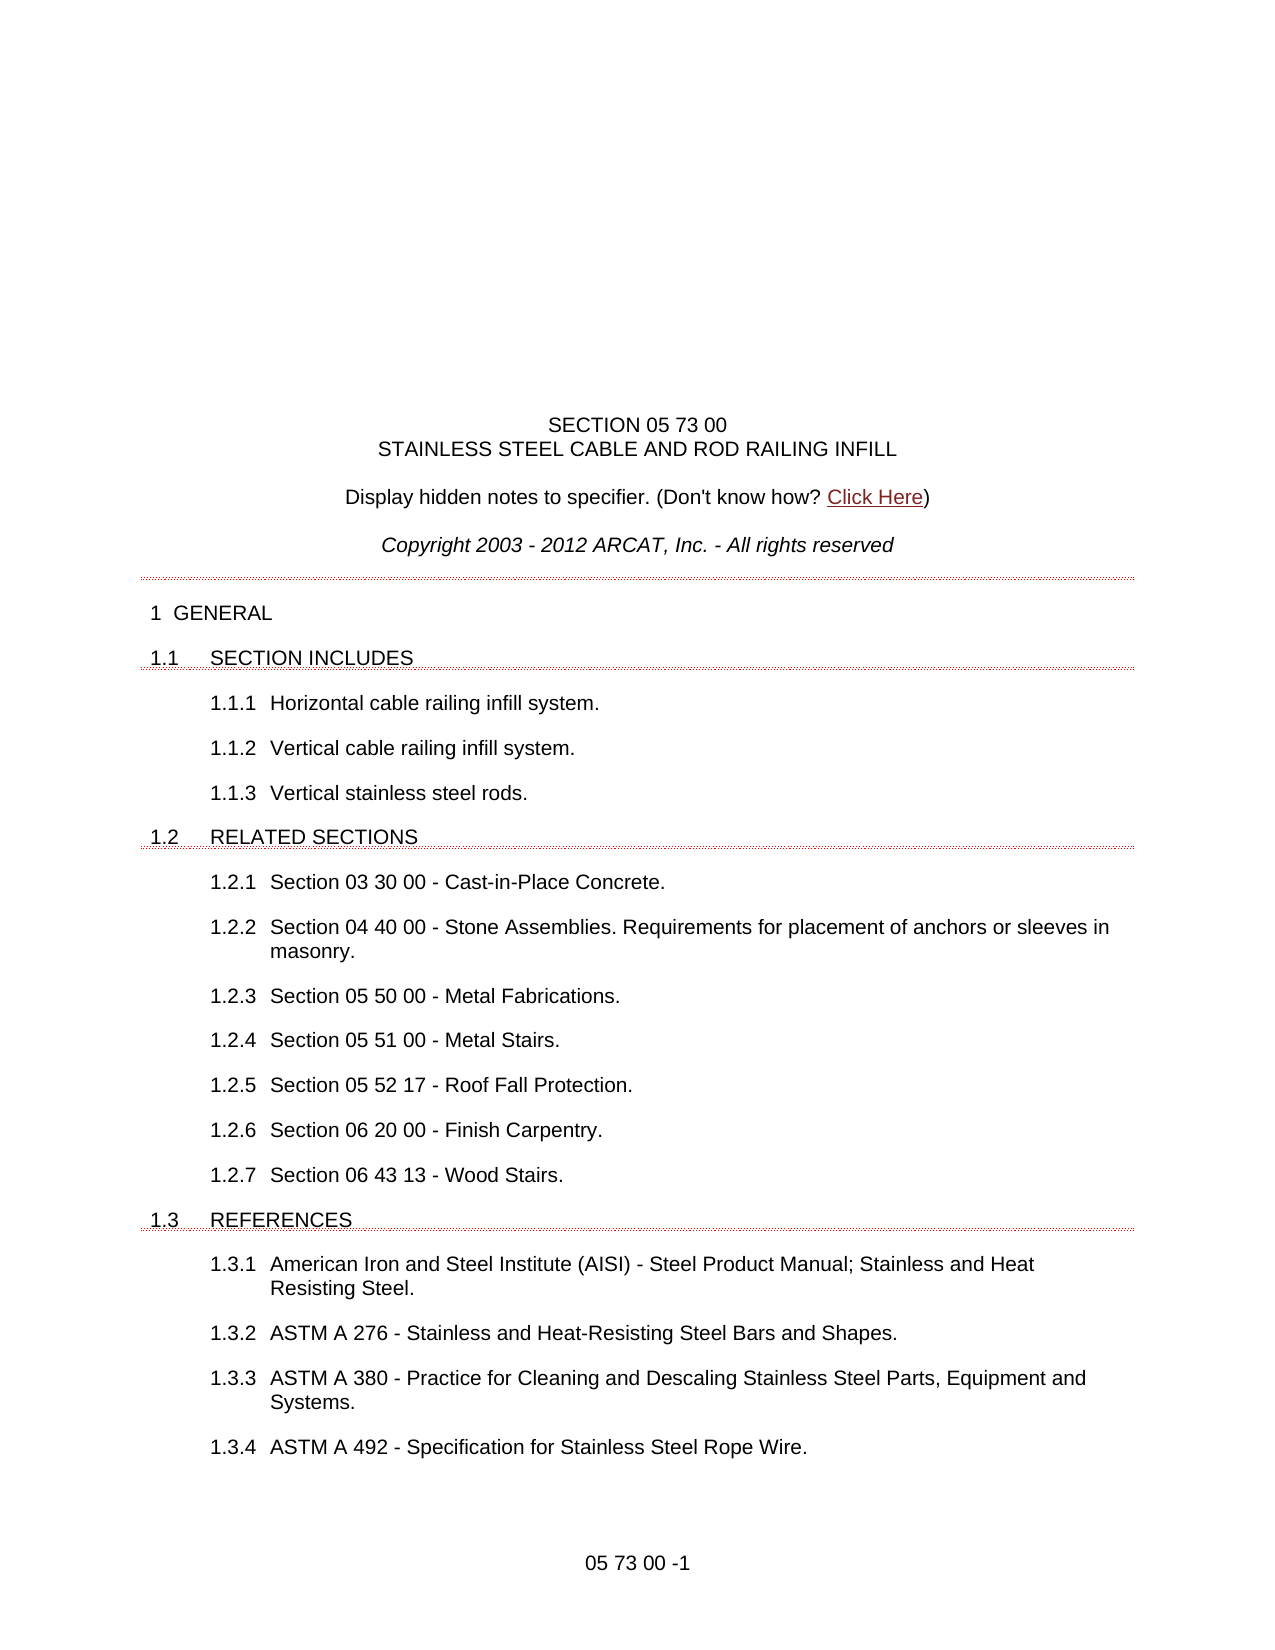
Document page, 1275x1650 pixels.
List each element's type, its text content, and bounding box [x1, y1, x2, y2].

title Copyright 2003 - 2012 ARCAT, Inc. - All rights reserved [150, 532, 1125, 556]
list Section 05 50 00 - Metal Fabrications. [210, 983, 1125, 1007]
list American Iron and Steel Institute (AISI) - Steel Product Manual; Stainless and Heat Resisting Steel. [210, 1252, 1125, 1300]
list GENERAL [150, 601, 1125, 625]
list Section 05 52 17 - Roof Fall Protection. [210, 1073, 1125, 1097]
list Section 04 40 00 - Stone Assemblies. Requirements for placement of anchors or sleeves in masonry. [210, 915, 1125, 963]
list RELATED SECTIONS [150, 825, 1125, 849]
title STAINLESS STEEL CABLE AND ROD RAILING INFILL [150, 437, 1125, 461]
list REFERENCES [150, 1207, 1125, 1231]
list Vertical stainless steel rods. [210, 780, 1125, 804]
title Display hidden notes to specifier. (Don't know how? Click Here) [150, 484, 1125, 508]
list Section 03 30 00 - Cast-in-Place Concrete. [210, 870, 1125, 894]
list ASTM A 380 - Practice for Cleaning and Descaling Stainless Steel Parts, Equipment and Systems. [210, 1366, 1125, 1414]
list Vertical cable railing infill system. [210, 736, 1125, 759]
title SECTION 05 73 00 [150, 413, 1125, 437]
list ASTM A 492 - Specification for Stainless Steel Rope Wire. [210, 1434, 1125, 1458]
list Section 05 51 00 - Metal Stairs. [210, 1028, 1125, 1052]
list Section 06 20 00 - Finish Carpentry. [210, 1118, 1125, 1142]
list Horizontal cable railing infill system. [210, 691, 1125, 715]
list SECTION INCLUDES [150, 646, 1125, 670]
list ASTM A 276 - Stainless and Heat-Resisting Steel Bars and Shapes. [210, 1321, 1125, 1345]
list Section 06 43 13 - Wood Stairs. [210, 1163, 1125, 1187]
